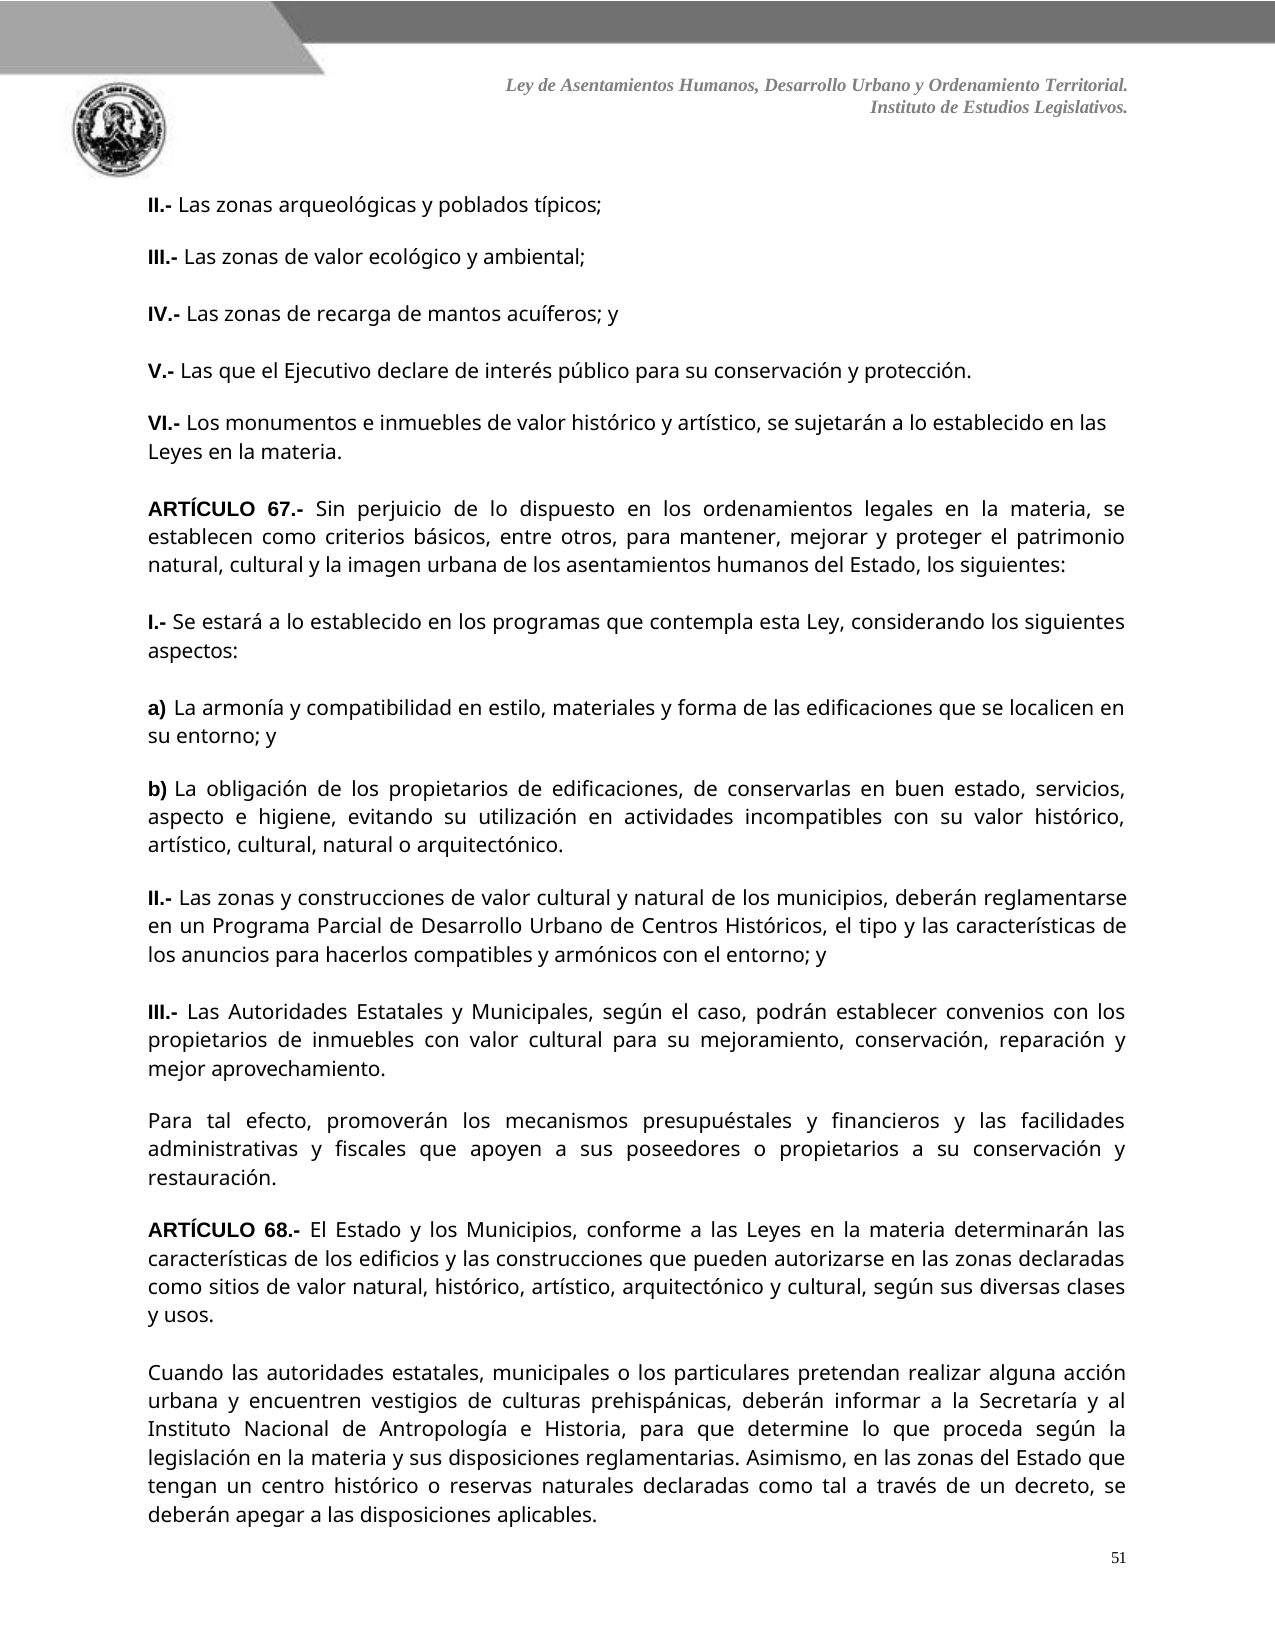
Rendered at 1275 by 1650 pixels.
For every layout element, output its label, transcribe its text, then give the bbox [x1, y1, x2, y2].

text Para tal efecto, promoverán los mecanismos presupuéstales y financieros y las facilidades administrativas y fiscales que apoyen a sus poseedores o propietarios a su conservación y restauración. [148, 1106, 1127, 1191]
list La obligación de los propietarios de edificaciones, de conservarlas en buen estado, servicios, aspecto e higiene, evitando su utilización en actividades incompatibles con su valor histórico, artístico, cultural, natural o arquitectónico. [148, 774, 1126, 859]
text II.- Las zonas arqueológicas y poblados típicos; [148, 190, 1162, 218]
text VI.- Los monumentos e inmuebles de valor histórico y artístico, se sujetarán a lo establecido en las Leyes en la materia. [148, 408, 1142, 465]
text II.- Las zonas y construcciones de valor cultural y natural de los municipios, deberán reglamentarse en un Programa Parcial de Desarrollo Urbano de Centros Históricos, el tipo y las características de los anuncios para hacerlos compatibles y armónicos con el entorno; y [148, 883, 1127, 968]
text III.- Las Autoridades Estatales y Municipales, según el caso, podrán establecer convenios con los propietarios de inmuebles con valor cultural para su mejoramiento, conservación, reparación y mejor aprovechamiento. [148, 997, 1127, 1082]
text ARTÍCULO 67.- Sin perjuicio de lo dispuesto en los ordenamientos legales en la materia, se establecen como criterios básicos, entre otros, para mantener, mejorar y proteger el patrimonio natural, cultural y la imagen urbana de los asentamientos humanos del Estado, los siguientes: [148, 494, 1127, 579]
text Cuando las autoridades estatales, municipales o los particulares pretendan realizar alguna acción urbana y encuentren vestigios de culturas prehispánicas, deberán informar a la Secretaría y al Instituto Nacional de Antropología e Historia, para que determine lo que proceda según la legislación en la materia y sus disposiciones reglamentarias. Asimismo, en las zonas del Estado que tengan un centro histórico o reservas naturales declaradas como tal a través de un decreto, se deberán apegar a las disposiciones aplicables. [148, 1358, 1127, 1528]
text ARTÍCULO 68.- El Estado y los Municipios, conforme a las Leyes en la materia determinarán las características de los edificios y las construcciones que pueden autorizarse en las zonas declaradas como sitios de valor natural, histórico, artístico, arquitectónico y cultural, según sus diversas clases y usos. [148, 1215, 1127, 1329]
picture [0, 1, 1275, 179]
text V.- Las que el Ejecutivo declare de interés público para su conservación y protección. [148, 356, 1162, 384]
text IV.- Las zonas de recarga de mantos acuíferos; y [148, 299, 1162, 328]
text I.- Se estará a lo establecido en los programas que contempla esta Ley, considerando los siguientes aspectos: [148, 607, 1126, 664]
list La armonía y compatibilidad en estilo, materiales y forma de las edificaciones que se localicen en su entorno; y [148, 693, 1126, 750]
text III.- Las zonas de valor ecológico y ambiental; [148, 242, 1162, 271]
